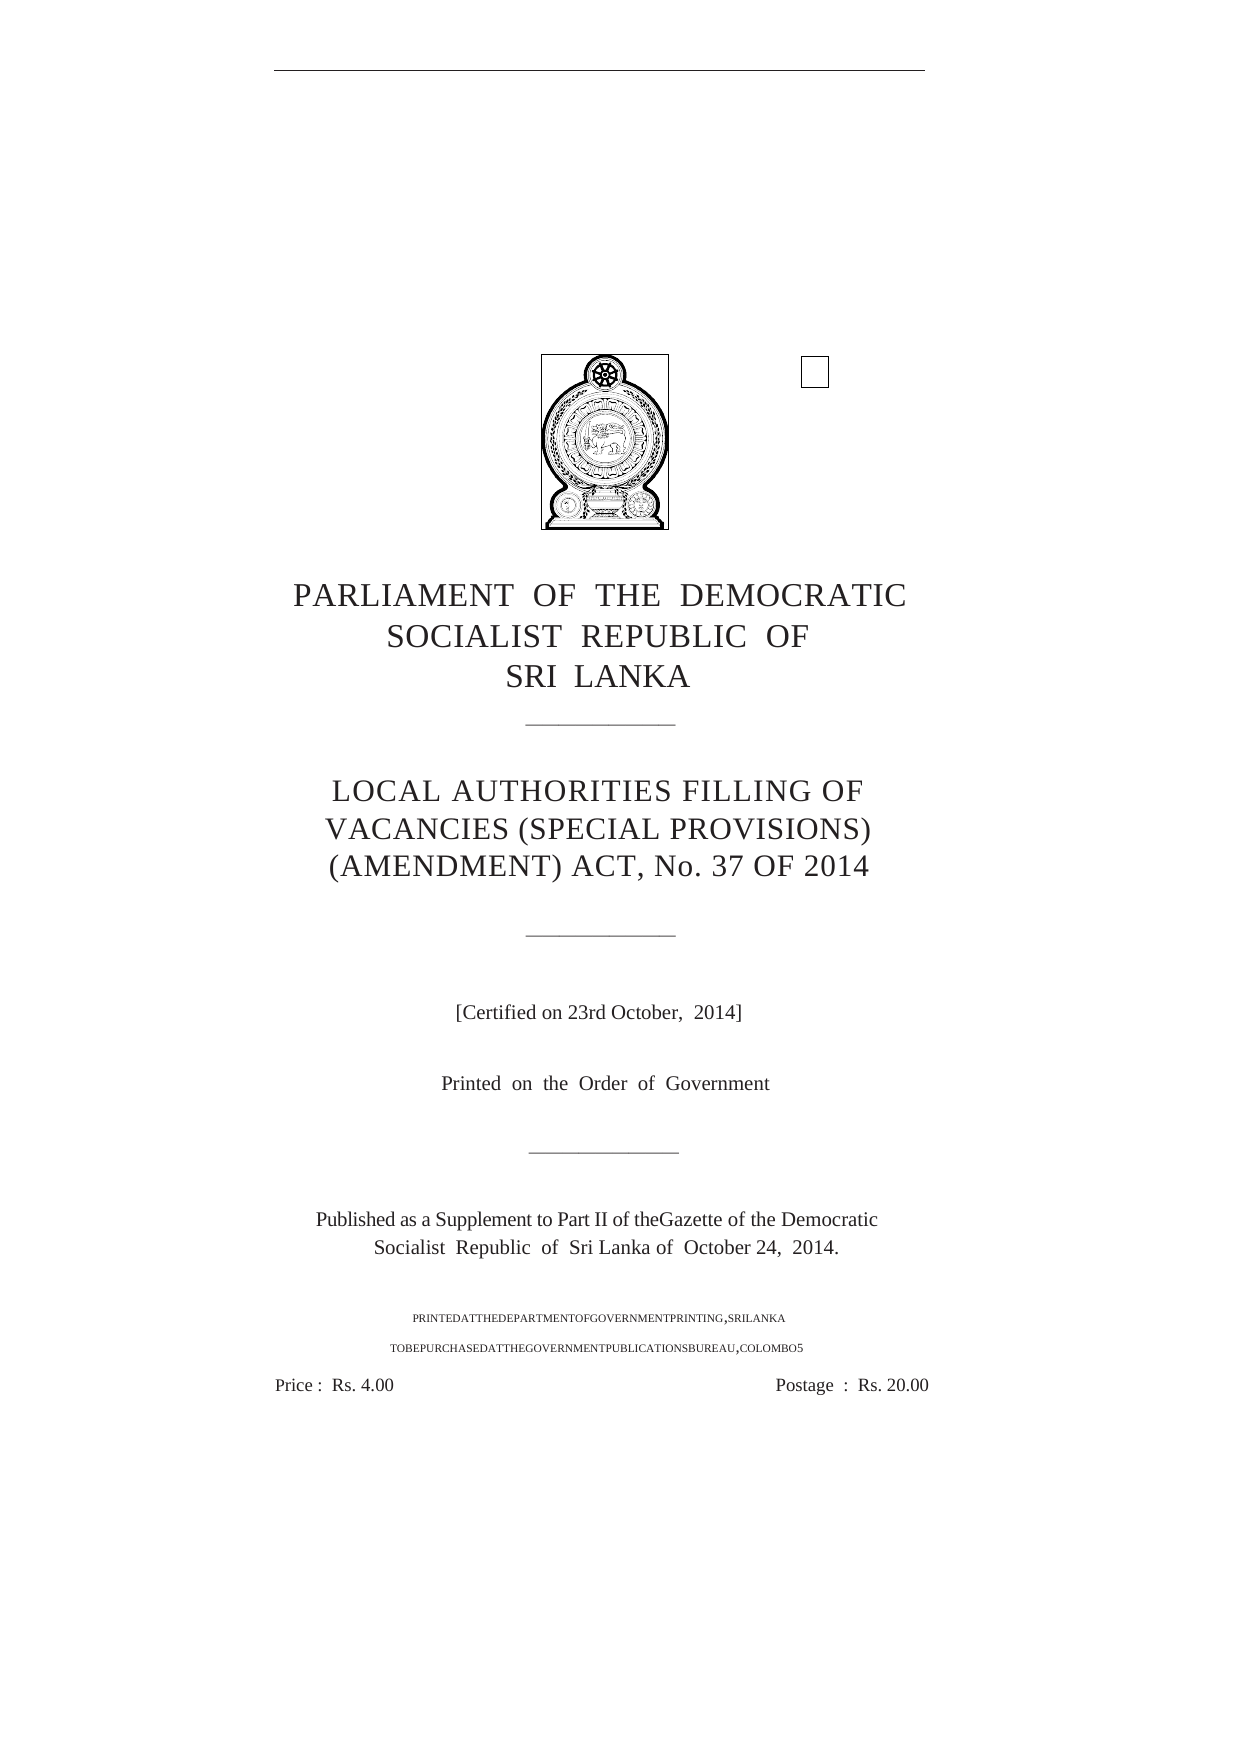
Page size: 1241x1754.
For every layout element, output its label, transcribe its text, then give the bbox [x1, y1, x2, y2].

text SRI LANKA [505, 655, 1240, 695]
text ————————— [526, 925, 1240, 944]
picture [542, 355, 668, 529]
text VACANCIES (SPECIAL PROVISIONS) [324, 809, 1240, 847]
text ————————— [529, 1143, 1240, 1162]
text (AMENDMENT) ACT, No. 37 OF 2014 [329, 847, 1240, 884]
text SOCIALIST REPUBLIC OF [386, 615, 1240, 655]
text Price : Rs. 4.00 Postage : Rs. 20.00 [275, 1372, 1240, 1396]
text PARLIAMENT OF THE DEMOCRATIC [293, 572, 1240, 615]
text Socialist Republic of Sri Lanka of October 24, 2014. [373, 1232, 1240, 1259]
text Published as a Supplement to Part II of theGazette of the Democratic [316, 1205, 1240, 1232]
text LOCAL AUTHORITIES FILLING OF [332, 769, 1240, 809]
text [Certified on 23rd October, 2014] [455, 998, 1240, 1025]
text TOBEPURCHASEDATTHEGOVERNMENTPUBLICATIONSBUREAU,COLOMBO5 [390, 1338, 1240, 1357]
text Printed on the Order of Government [441, 1070, 1240, 1095]
text ————————— [525, 714, 1240, 733]
text PRINTEDATTHEDEPARTMENTOFGOVERNMENTPRINTING,SRILANKA [412, 1307, 1240, 1326]
